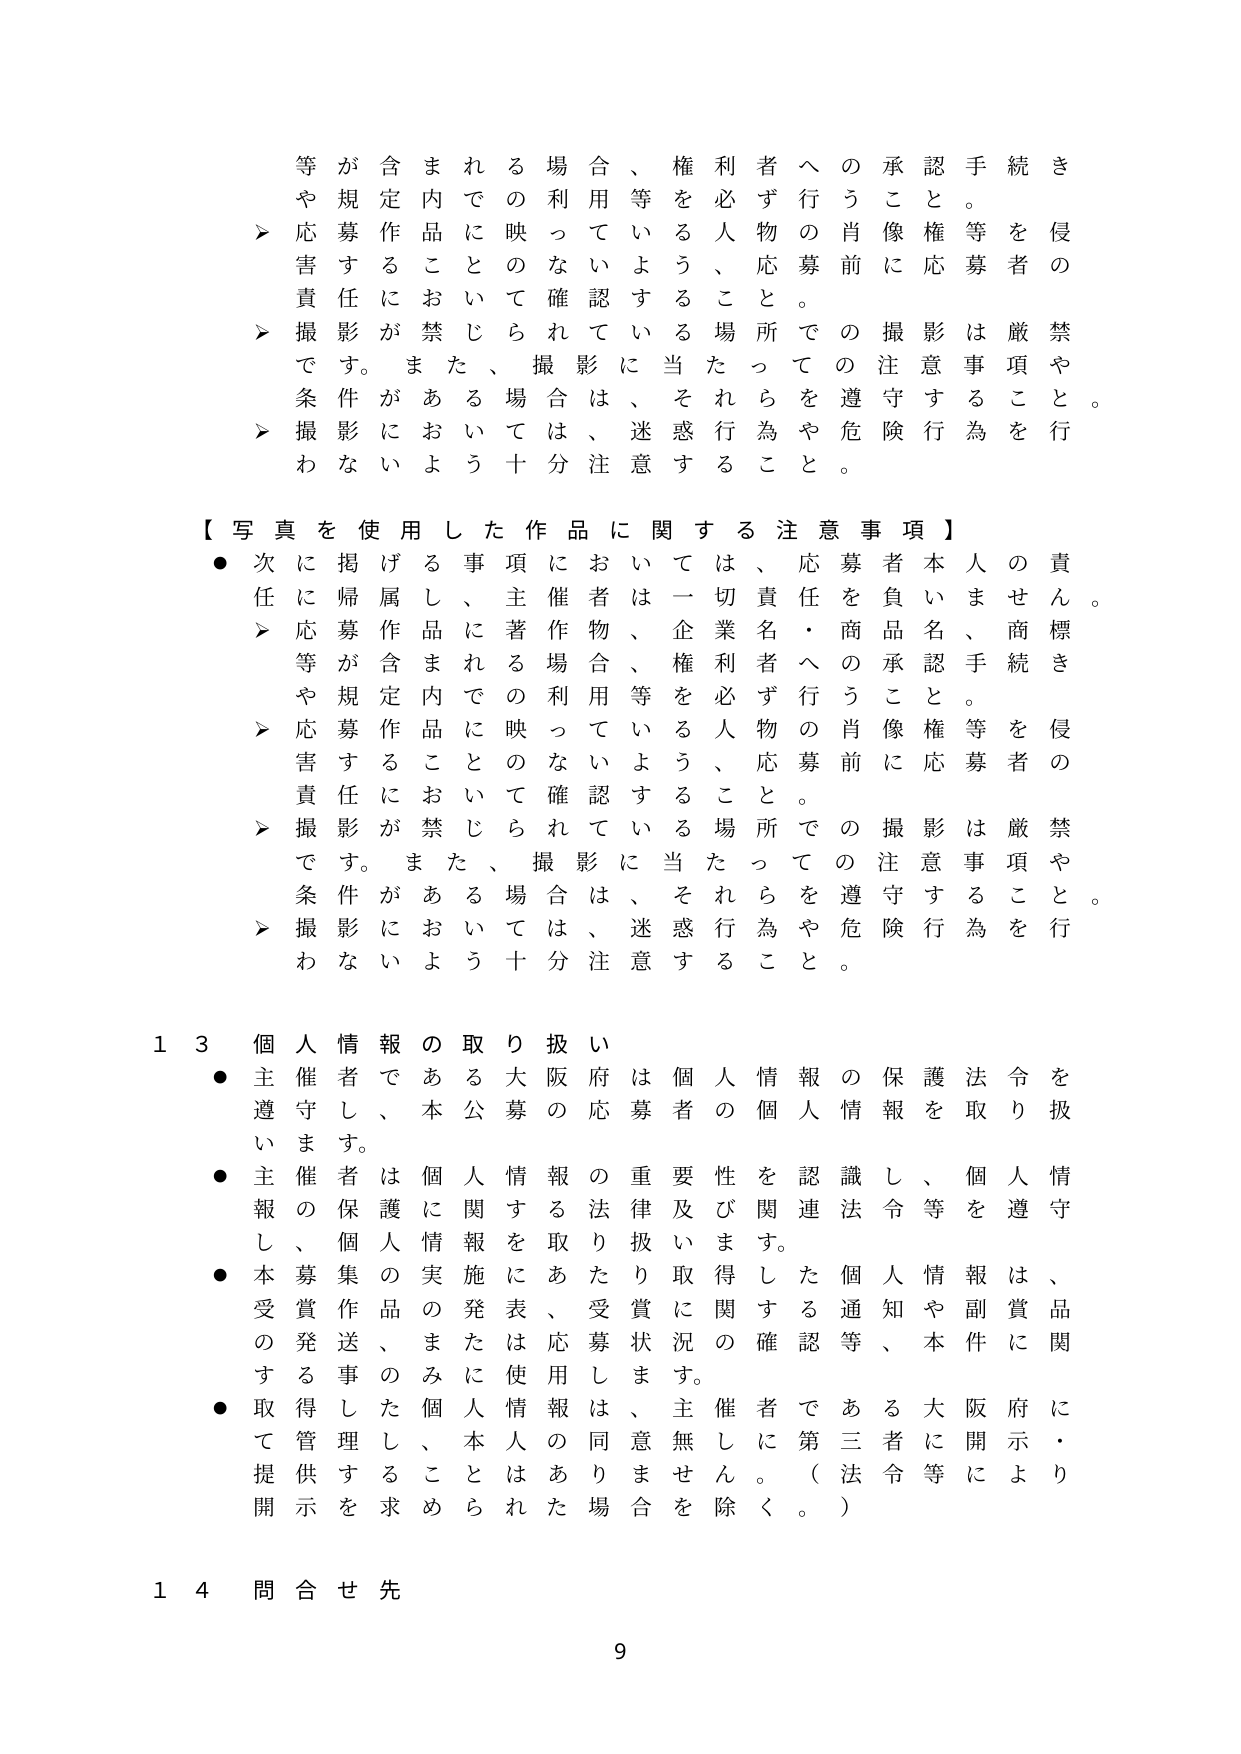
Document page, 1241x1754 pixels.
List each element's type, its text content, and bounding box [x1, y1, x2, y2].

list 本募集の実施にあたり取得した個人情報は、受賞作品の発表、受賞に関する通知や副賞品の発送、または応募状況の確認等、本件に関する事のみに使用します。 [208, 1258, 1091, 1390]
list 主催者である大阪府は個人情報の保護法令を遵守し、本公募の応募者の個人情報を取り扱います。 [208, 1059, 1091, 1158]
list 次に掲げる事項においては、応募者本人の責任に帰属し、主催者は一切責任を負いません。 [208, 546, 1091, 612]
list 撮影が禁じられている場所での撮影は厳禁です。また、撮影に当たっての注意事項や条件がある場合は、それらを遵守すること。 [252, 811, 1091, 910]
list 主催者は個人情報の重要性を認識し、個人情報の保護に関する法律及び関連法令等を遵守し、個人情報を取り扱います。 [208, 1158, 1091, 1258]
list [252, 148, 1091, 214]
list 応募作品に著作物、企業名・商品名、商標等が含まれる場合、権利者への承認手続きや規定内での利用等を必ず行うこと。 [252, 612, 1091, 711]
list 撮影においては、迷惑行為や危険行為を行わないよう十分注意すること。 [252, 910, 1091, 976]
text １３ 個人情報の取り扱い [149, 1026, 1091, 1059]
list 応募作品に映っている人物の肖像権等を侵害することのないよう、応募前に応募者の責任において確認すること。 [252, 214, 1091, 314]
text １４ 問合せ先 [149, 1573, 1091, 1606]
list 撮影においては、迷惑行為や危険行為を行わないよう十分注意すること。 [252, 413, 1091, 479]
list 撮影が禁じられている場所での撮影は厳禁です。また、撮影に当たっての注意事項や条件がある場合は、それらを遵守すること。 [252, 314, 1091, 413]
list 応募作品に映っている人物の肖像権等を侵害することのないよう、応募前に応募者の責任において確認すること。 [252, 711, 1091, 811]
list 取得した個人情報は、主催者である大阪府にて管理し、本人の同意無しに第三者に開示・提供することはありません。（法令等により開示を求められた場合を除く。） [208, 1390, 1091, 1523]
text 【写真を使用した作品に関する注意事項】 [149, 513, 1091, 546]
